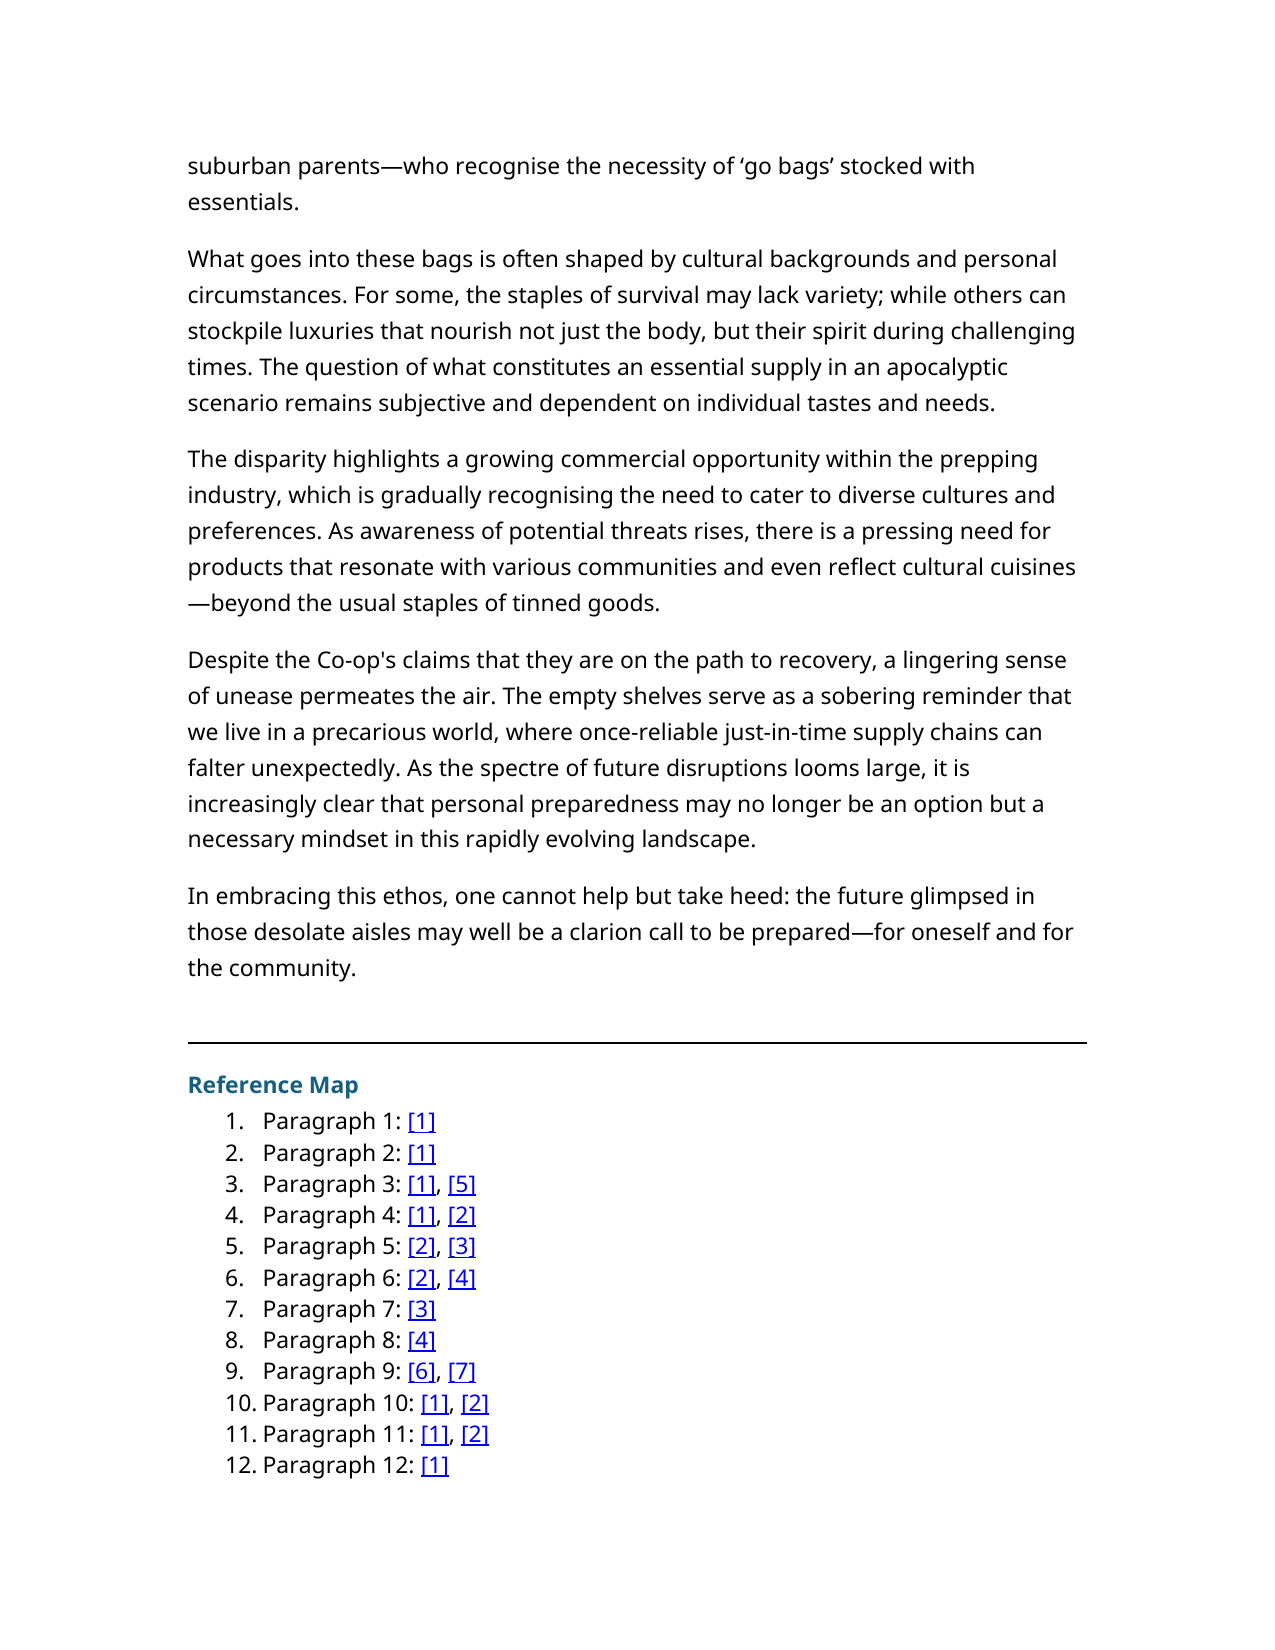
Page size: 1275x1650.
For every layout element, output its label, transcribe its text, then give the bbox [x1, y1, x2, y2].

text In embracing this ethos, one cannot help but take heed: the future glimpsed in those desolate aisles may well be a clarion call to be prepared—for oneself and for the community. [187, 880, 1087, 983]
list Paragraph 11: [1], [2] [225, 1418, 1087, 1449]
list Paragraph 9: [6], [7] [225, 1355, 1087, 1386]
text The disparity highlights a growing commercial opportunity within the prepping industry, which is gradually recognising the need to cater to diverse cultures and preferences. As awareness of potential threats rises, there is a pressing need for products that resonate with various communities and even reflect cultural cuisines—beyond the usual staples of tinned goods. [187, 443, 1087, 618]
list Paragraph 4: [1], [2] [225, 1199, 1087, 1230]
list Paragraph 12: [1] [225, 1449, 1087, 1480]
list Paragraph 7: [3] [225, 1293, 1087, 1324]
subtitle Reference Map [187, 1069, 1087, 1101]
list Paragraph 5: [2], [3] [225, 1230, 1087, 1261]
text Despite the Co-op's claims that they are on the path to recovery, a lingering sense of unease permeates the air. The empty shelves serve as a sobering reminder that we live in a precarious world, where once-reliable just-in-time supply chains can falter unexpectedly. As the spectre of future disruptions looms large, it is increasingly clear that personal preparedness may no longer be an option but a necessary mindset in this rapidly evolving landscape. [187, 644, 1087, 855]
list Paragraph 3: [1], [5] [225, 1168, 1087, 1199]
list Paragraph 6: [2], [4] [225, 1261, 1087, 1293]
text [187, 150, 1087, 217]
list Paragraph 2: [1] [225, 1136, 1087, 1168]
text What goes into these bags is often shaped by cultural backgrounds and personal circumstances. For some, the staples of survival may lack variety; while others can stockpile luxuries that nourish not just the body, but their spirit during challenging times. The question of what constitutes an essential supply in an apocalyptic scenario remains subjective and dependent on individual tastes and needs. [187, 243, 1087, 418]
list Paragraph 8: [4] [225, 1324, 1087, 1355]
list Paragraph 1: [1] [225, 1105, 1087, 1136]
list Paragraph 10: [1], [2] [225, 1386, 1087, 1418]
